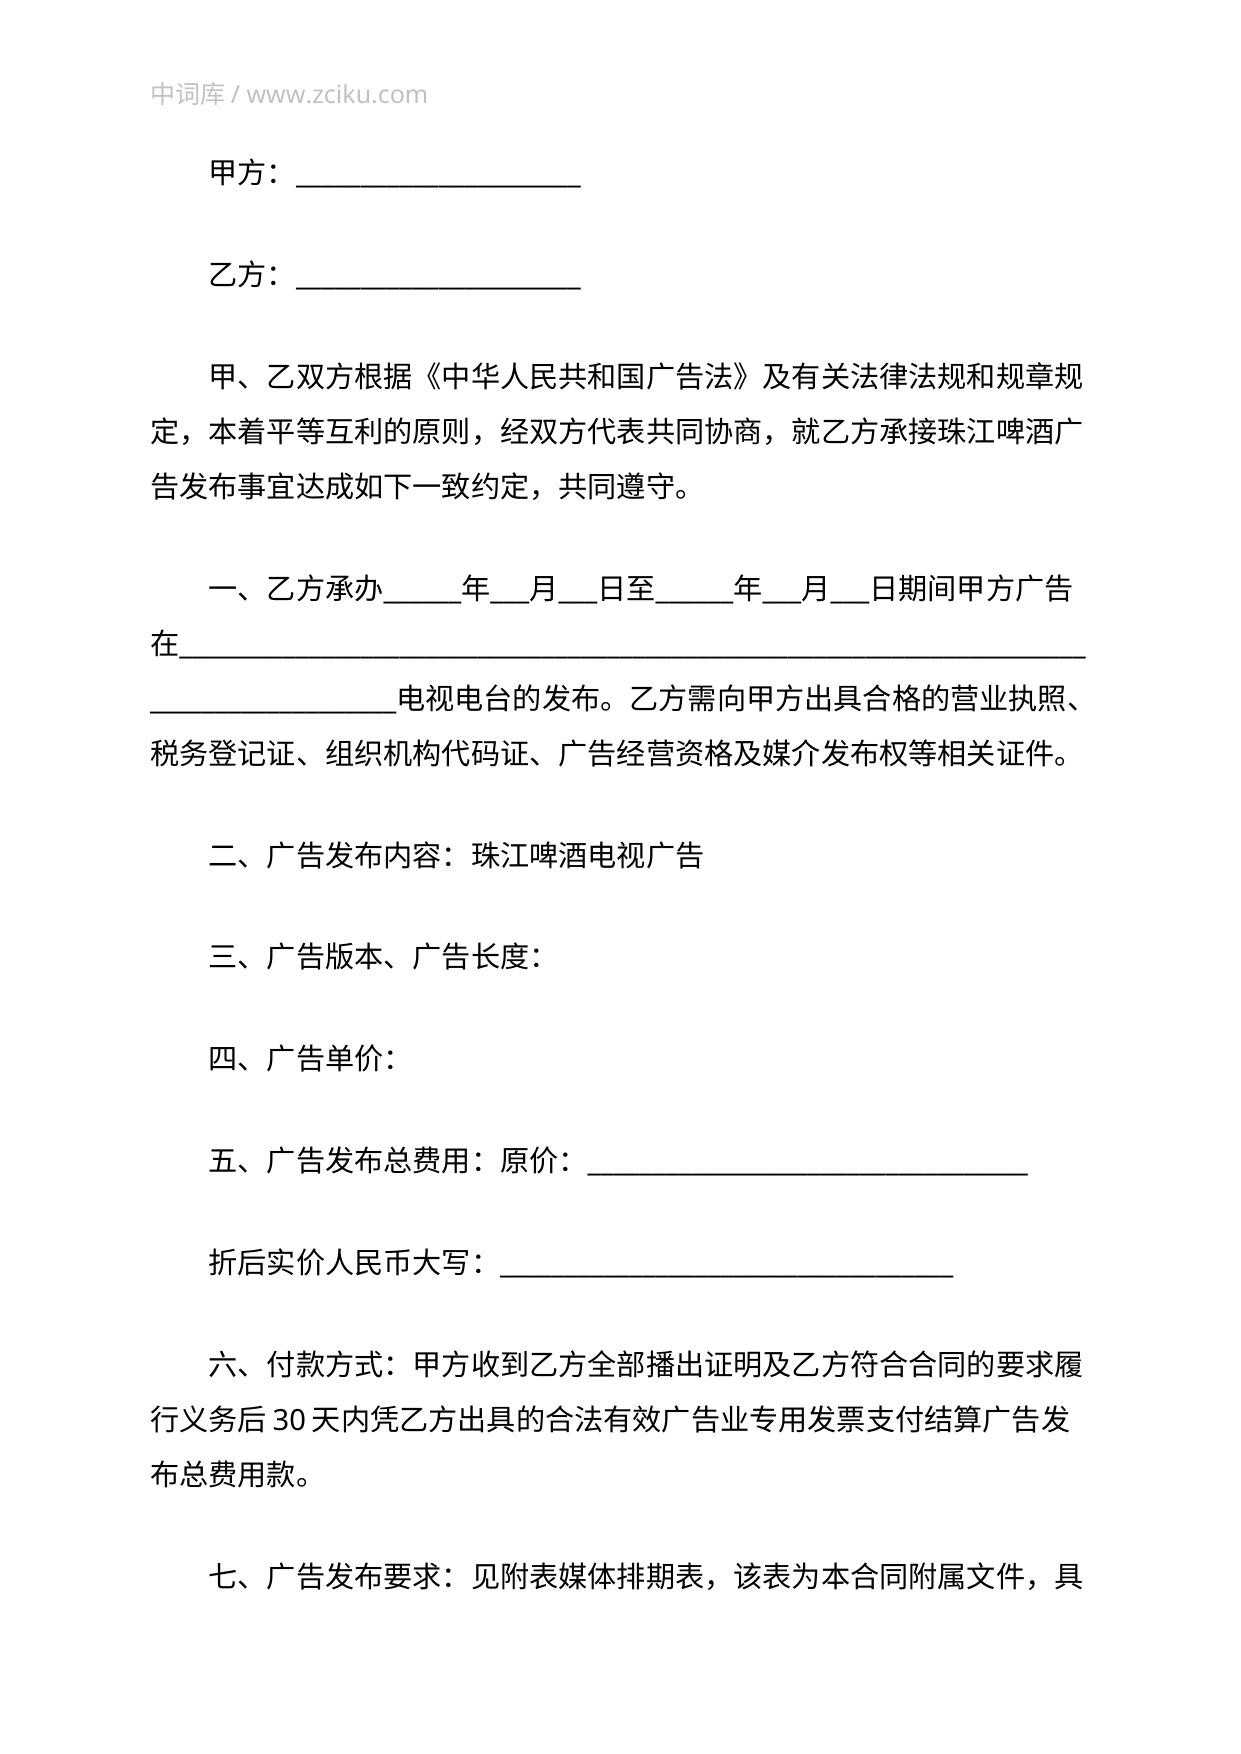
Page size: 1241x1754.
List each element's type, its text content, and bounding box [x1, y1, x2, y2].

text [150, 1553, 1090, 1596]
text 甲方：______________________ [150, 150, 1090, 192]
text 折后实价人民币大写：___________________________________ [150, 1239, 1090, 1282]
text 甲、乙双方根据《中华人民共和国广告法》及有关法律法规和规章规定，本着平等互利的原则，经双方代表共同协商，就乙方承接珠江啤酒广告发布事宜达成如下一致约定，共同遵守。 [150, 354, 1090, 506]
text 一、乙方承办______年___月___日至______年___月___日期间甲方广告在_________________________________________________________________________________________电视电台的发布。乙方需向甲方出具合格的营业执照、税务登记证、组织机构代码证、广告经营资格及媒介发布权等相关证件。 [150, 566, 1090, 773]
text 五、广告发布总费用：原价：__________________________________ [150, 1138, 1090, 1180]
text 二、广告发布内容：珠江啤酒电视广告 [150, 832, 1090, 874]
text 四、广告单价： [150, 1036, 1090, 1078]
text 三、广告版本、广告长度： [150, 934, 1090, 976]
text 六、付款方式：甲方收到乙方全部播出证明及乙方符合合同的要求履行义务后30天内凭乙方出具的合法有效广告业专用发票支付结算广告发布总费用款。 [150, 1342, 1090, 1494]
text 乙方：______________________ [150, 252, 1090, 294]
